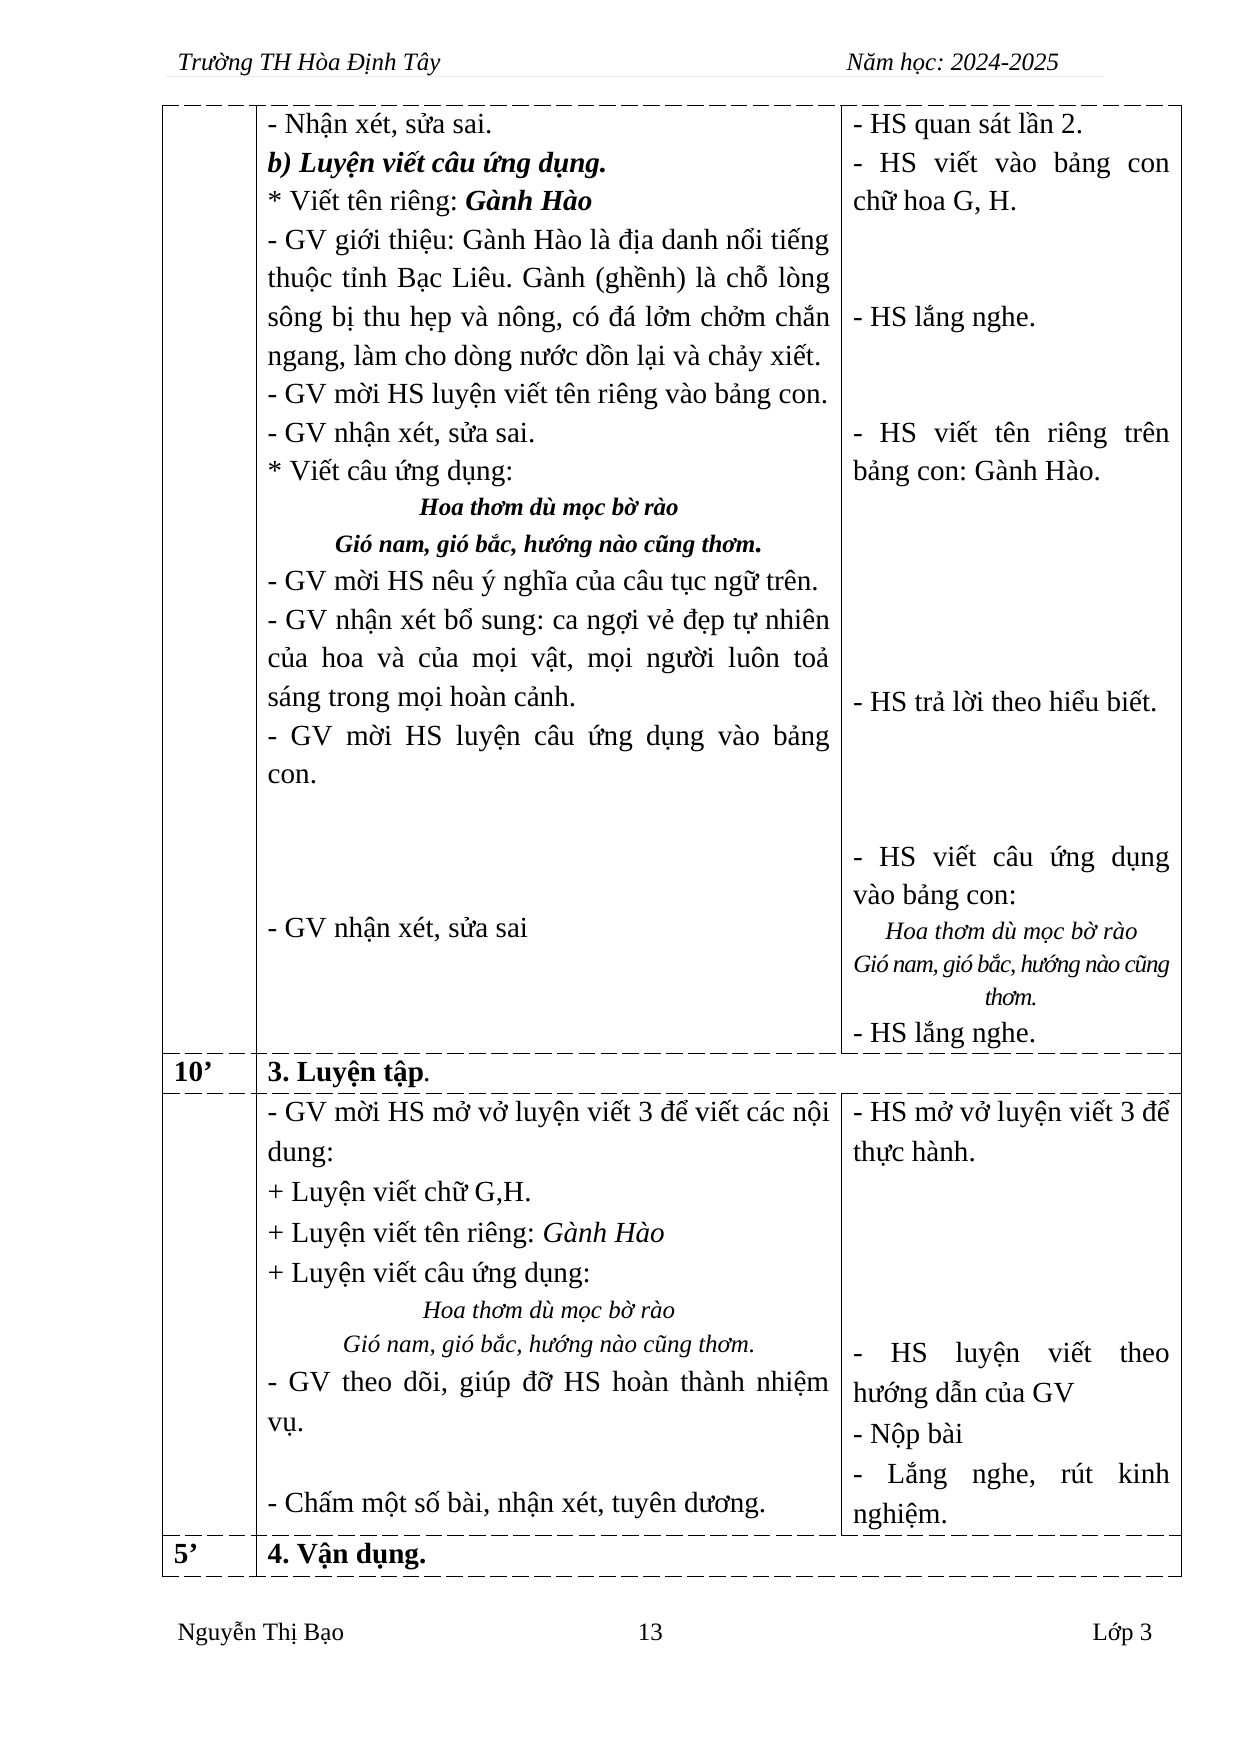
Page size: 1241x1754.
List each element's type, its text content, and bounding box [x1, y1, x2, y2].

table_cell [163, 1093, 256, 1535]
table_cell [163, 105, 256, 1053]
table_cell - HS mở vở luyện viết 3 để thực hành. - HS luyện viết theo hướng dẫn của GV - Nộp bài - Lắng nghe, rút kinh nghiệm. [842, 1093, 1181, 1535]
table_cell 3. Luyện tập. [257, 1053, 1181, 1093]
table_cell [842, 105, 1181, 1053]
table_cell 4. Vận dụng. [257, 1535, 1181, 1576]
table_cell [257, 105, 841, 1053]
table_cell 5’ [163, 1535, 256, 1576]
table_cell - GV mời HS mở vở luyện viết 3 để viết các nội dung: + Luyện viết chữ G,H. + Luyện viết tên riêng: Gành Hào + Luyện viết câu ứng dụng: Hoa thơm dù mọc bờ rào Gió nam, gió bắc, hướng nào cũng thơm. - GV theo dõi, giúp đỡ HS hoàn thành nhiệm vụ. - Chấm một số bài, nhận xét, tuyên dương. [257, 1093, 841, 1535]
table_cell 10’ [163, 1053, 256, 1093]
